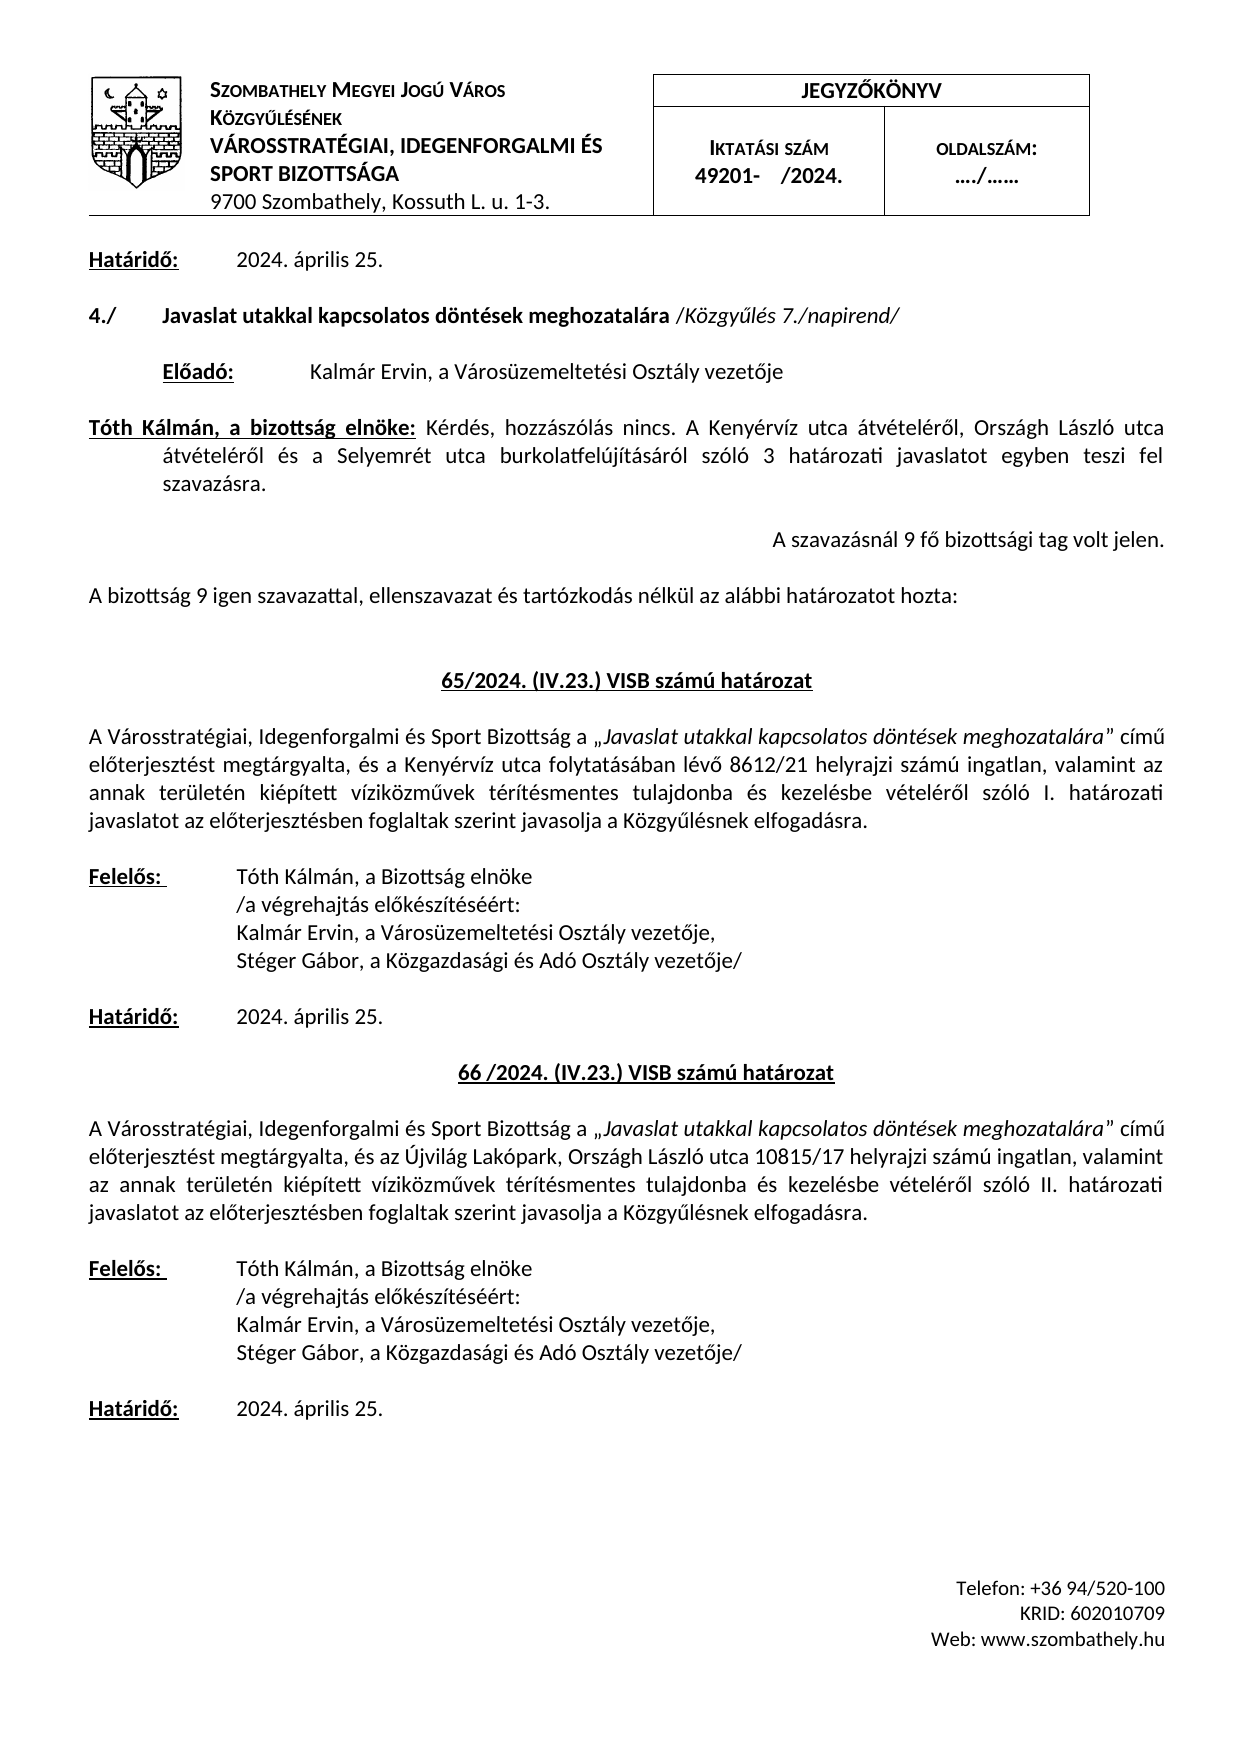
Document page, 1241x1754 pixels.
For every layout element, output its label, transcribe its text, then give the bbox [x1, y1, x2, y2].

text Tóth Kálmán, a bizottság elnöke: Kérdés, hozzászólás nincs. A Kenyérvíz utca átvételéről, Országh László utca átvételéről és a Selyemrét utca burkolatfelújításáról szóló 3 határozati javaslatot egyben teszi fel szavazásra. [89, 413, 1165, 498]
text Határidő: 2024. április 25. [89, 245, 1165, 273]
text Határidő: 2024. április 25. [89, 1394, 1165, 1422]
text 4./ Javaslat utakkal kapcsolatos döntések meghozatalára /Közgyűlés 7./napirend/ [89, 301, 1165, 329]
text /a végrehajtás előkészítéséért: [89, 890, 1165, 918]
text 66 /2024. (IV.23.) VISB számú határozat [458, 1058, 1165, 1086]
text /a végrehajtás előkészítéséért: [89, 1282, 1165, 1310]
text Kalmár Ervin, a Városüzemeltetési Osztály vezetője, [162, 918, 1165, 946]
text Stéger Gábor, a Közgazdasági és Adó Osztály vezetője/ [162, 1338, 1165, 1366]
text Előadó: Kalmár Ervin, a Városüzemeltetési Osztály vezetője [162, 357, 1165, 386]
text A Városstratégiai, Idegenforgalmi és Sport Bizottság a „Javaslat utakkal kapcsolatos döntések meghozatalára” című előterjesztést megtárgyalta, és a Kenyérvíz utca folytatásában lévő 8612/21 helyrajzi számú ingatlan, valamint az annak területén kiépített víziközművek térítésmentes tulajdonba és kezelésbe vételéről szóló I. határozati javaslatot az előterjesztésben foglaltak szerint javasolja a Közgyűlésnek elfogadásra. [89, 722, 1165, 834]
text A Városstratégiai, Idegenforgalmi és Sport Bizottság a „Javaslat utakkal kapcsolatos döntések meghozatalára” című előterjesztést megtárgyalta, és az Újvilág Lakópark, Országh László utca 10815/17 helyrajzi számú ingatlan, valamint az annak területén kiépített víziközművek térítésmentes tulajdonba és kezelésbe vételéről szóló II. határozati javaslatot az előterjesztésben foglaltak szerint javasolja a Közgyűlésnek elfogadásra. [89, 1114, 1165, 1226]
text Határidő: 2024. április 25. [89, 1002, 1165, 1030]
text 65/2024. (IV.23.) VISB számú határozat [89, 666, 1165, 694]
text Kalmár Ervin, a Városüzemeltetési Osztály vezetője, [162, 1310, 1165, 1338]
text A szavazásnál 9 fő bizottsági tag volt jelen. [89, 526, 1165, 554]
text Stéger Gábor, a Közgazdasági és Adó Osztály vezetője/ [162, 946, 1165, 974]
text Felelős: Tóth Kálmán, a Bizottság elnöke [89, 862, 1165, 890]
text A bizottság 9 igen szavazattal, ellenszavazat és tartózkodás nélkül az alábbi határozatot hozta: [89, 582, 1165, 610]
text Felelős: Tóth Kálmán, a Bizottság elnöke [89, 1254, 1165, 1282]
picture [88, 73, 186, 191]
